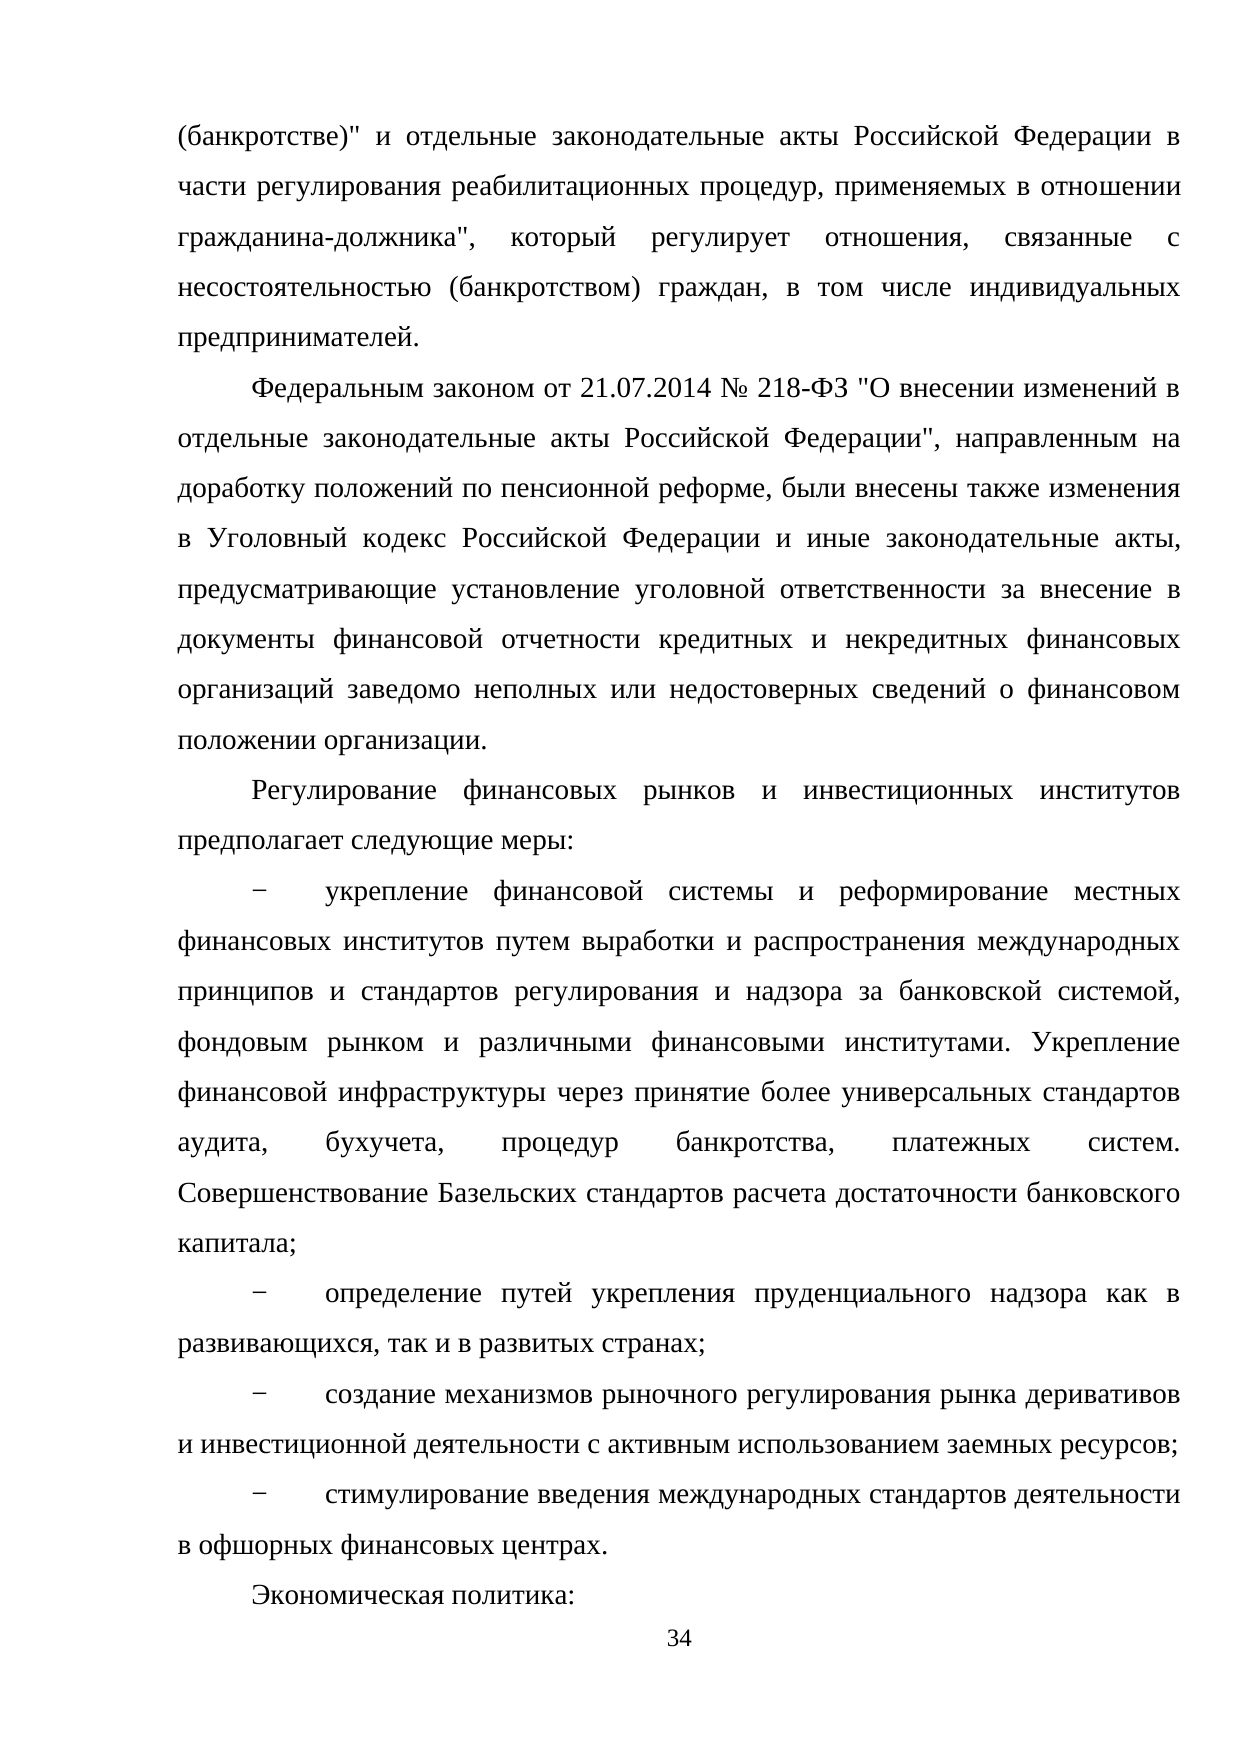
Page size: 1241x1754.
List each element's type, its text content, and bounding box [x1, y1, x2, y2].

text Федеральным законом от 21.07.2014 № 218-ФЗ "О внесении изменений в отдельные законодательные акты Российской Федерации", направленным на доработку положений по пенсионной реформе, были внесены также изменения в Уголовный кодекс Российской Федерации и иные законодательные акты, предусматривающие установление уголовной ответственности за внесение в документы финансовой отчетности кредитных и некредитных финансовых организаций заведомо неполных или недостоверных сведений о финансовом положении организации. [177, 370, 1181, 755]
text Регулирование финансовых рынков и инвестиционных институтов предполагает следующие меры: [177, 772, 1181, 856]
list укрепление финансовой системы и реформирование местных финансовых институтов путем выработки и распространения международных принципов и стандартов регулирования и надзора за банковской системой, фондовым рынком и различными финансовыми институтами. Укрепление финансовой инфраструктуры через принятие более универсальных стандартов аудита, бухучета, процедур банкротства, платежных систем. Совершенствование Базельских стандартов расчета достаточности банковского капитала; [177, 873, 1181, 1258]
list создание механизмов рыночного регулирования рынка деривативов и инвестиционной деятельности с активным использованием заемных ресурсов; [177, 1376, 1181, 1460]
list определение путей укрепления пруденциального надзора как в развивающихся, так и в развитых странах; [177, 1275, 1181, 1359]
text Экономическая политика: [177, 1577, 1181, 1611]
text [177, 118, 1181, 353]
list стимулирование введения международных стандартов деятельности в офшорных финансовых центрах. [177, 1477, 1181, 1560]
